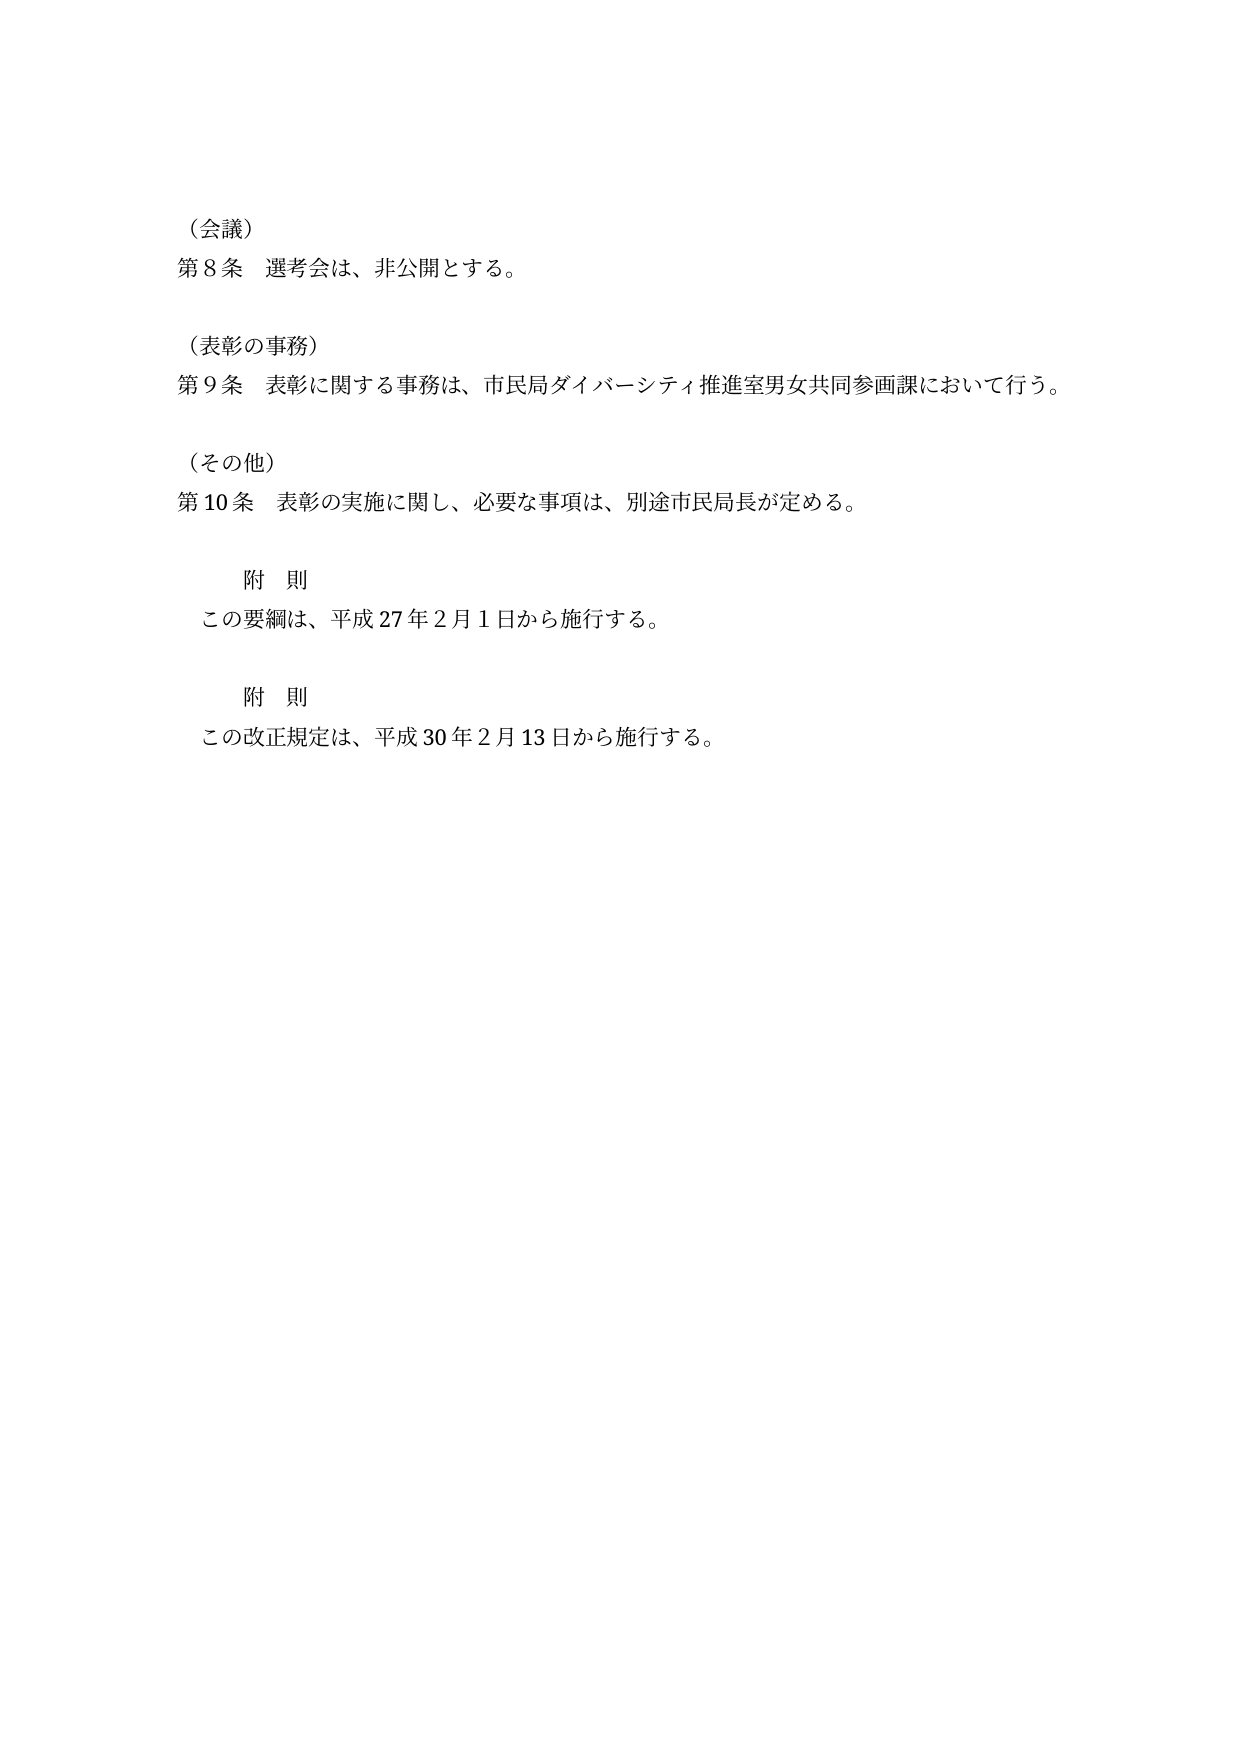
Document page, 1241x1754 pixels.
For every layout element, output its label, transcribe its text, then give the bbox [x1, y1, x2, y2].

text 附 則 [177, 560, 1063, 599]
text （会議） [177, 208, 1063, 247]
text 第10条 表彰の実施に関し、必要な事項は、別途市民局長が定める。 [177, 482, 1063, 521]
text この要綱は、平成27年２月１日から施行する。 [177, 599, 1063, 638]
text 第９条 表彰に関する事務は、市民局ダイバーシティ推進室男女共同参画課において行う。 [177, 364, 1063, 403]
text 第８条 選考会は、非公開とする。 [177, 247, 1063, 286]
text 附 則 [177, 677, 1063, 716]
text （その他） [177, 442, 1063, 482]
text （表彰の事務） [177, 325, 1063, 364]
text この改正規定は、平成30年２月13日から施行する。 [177, 716, 1063, 755]
